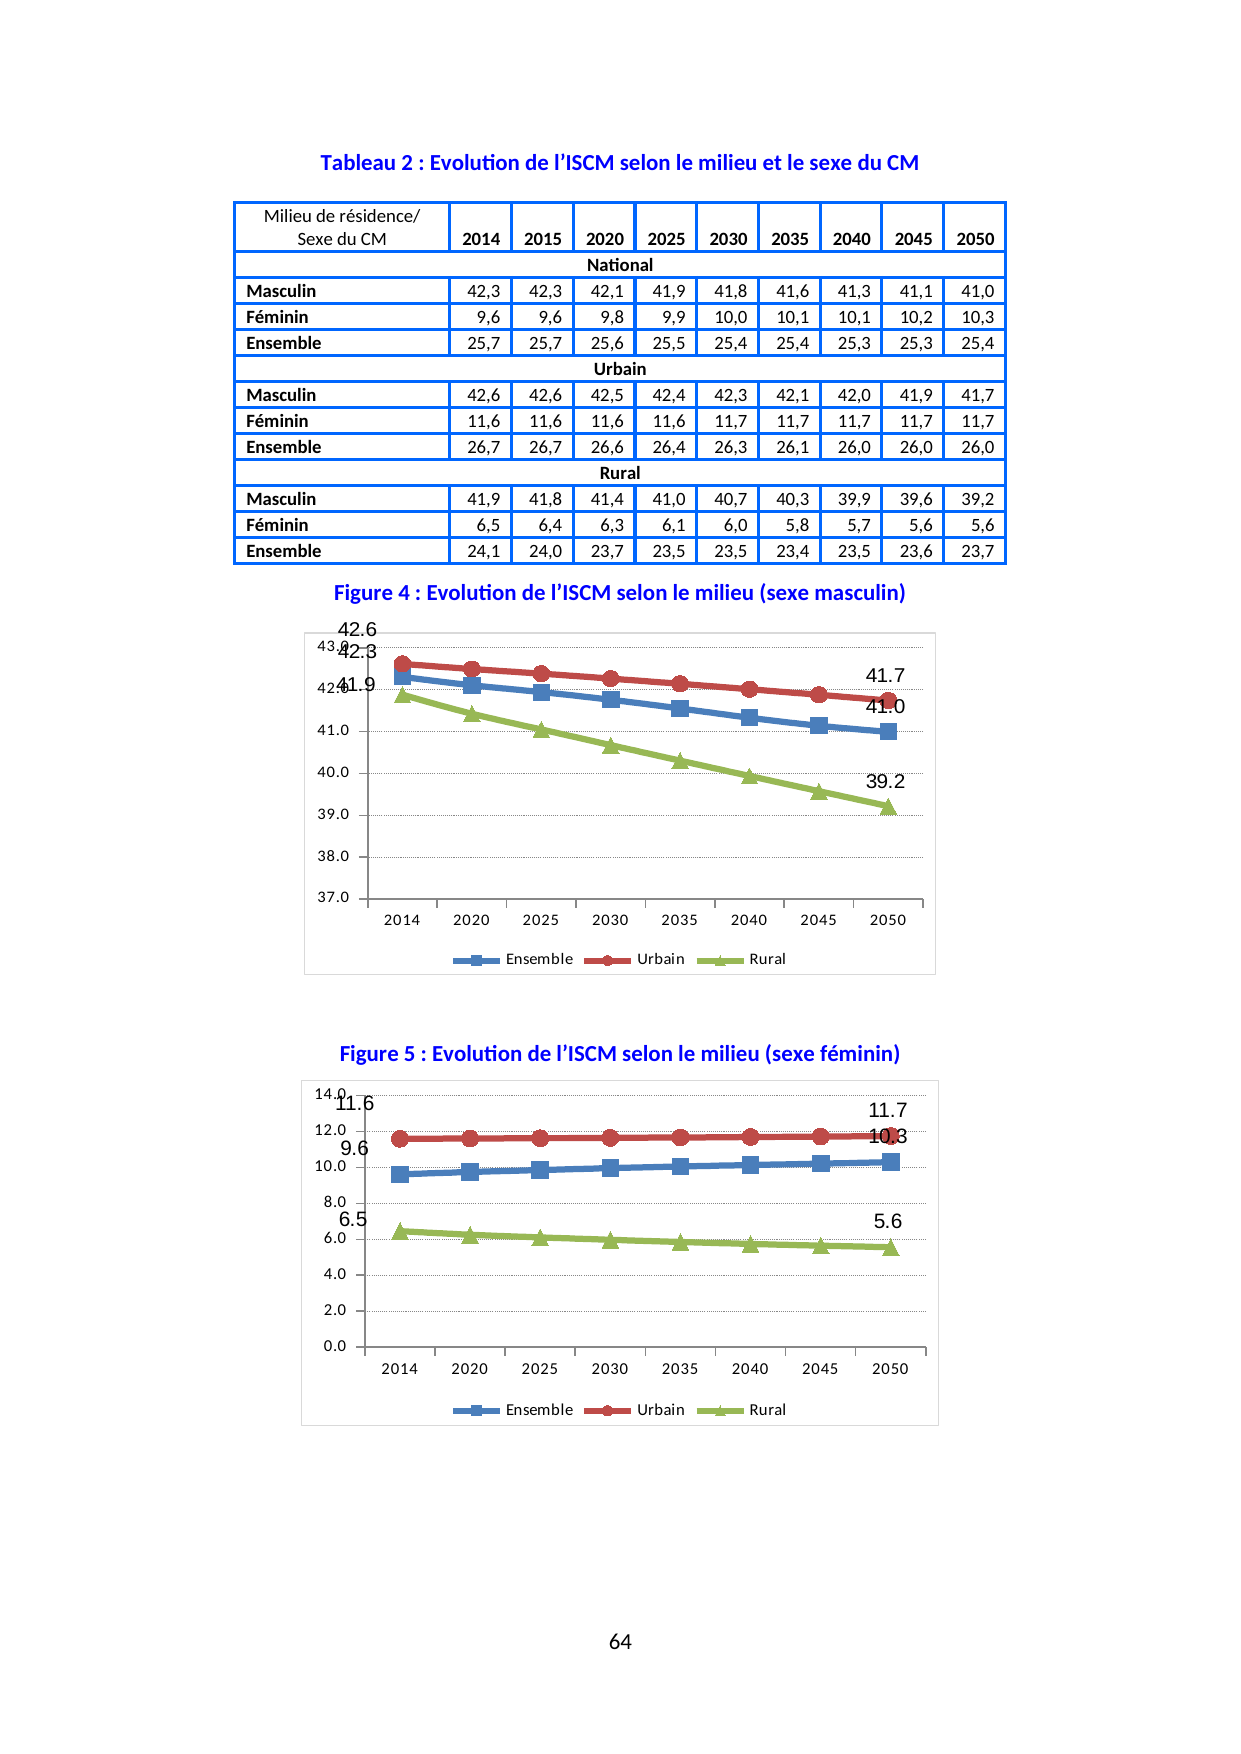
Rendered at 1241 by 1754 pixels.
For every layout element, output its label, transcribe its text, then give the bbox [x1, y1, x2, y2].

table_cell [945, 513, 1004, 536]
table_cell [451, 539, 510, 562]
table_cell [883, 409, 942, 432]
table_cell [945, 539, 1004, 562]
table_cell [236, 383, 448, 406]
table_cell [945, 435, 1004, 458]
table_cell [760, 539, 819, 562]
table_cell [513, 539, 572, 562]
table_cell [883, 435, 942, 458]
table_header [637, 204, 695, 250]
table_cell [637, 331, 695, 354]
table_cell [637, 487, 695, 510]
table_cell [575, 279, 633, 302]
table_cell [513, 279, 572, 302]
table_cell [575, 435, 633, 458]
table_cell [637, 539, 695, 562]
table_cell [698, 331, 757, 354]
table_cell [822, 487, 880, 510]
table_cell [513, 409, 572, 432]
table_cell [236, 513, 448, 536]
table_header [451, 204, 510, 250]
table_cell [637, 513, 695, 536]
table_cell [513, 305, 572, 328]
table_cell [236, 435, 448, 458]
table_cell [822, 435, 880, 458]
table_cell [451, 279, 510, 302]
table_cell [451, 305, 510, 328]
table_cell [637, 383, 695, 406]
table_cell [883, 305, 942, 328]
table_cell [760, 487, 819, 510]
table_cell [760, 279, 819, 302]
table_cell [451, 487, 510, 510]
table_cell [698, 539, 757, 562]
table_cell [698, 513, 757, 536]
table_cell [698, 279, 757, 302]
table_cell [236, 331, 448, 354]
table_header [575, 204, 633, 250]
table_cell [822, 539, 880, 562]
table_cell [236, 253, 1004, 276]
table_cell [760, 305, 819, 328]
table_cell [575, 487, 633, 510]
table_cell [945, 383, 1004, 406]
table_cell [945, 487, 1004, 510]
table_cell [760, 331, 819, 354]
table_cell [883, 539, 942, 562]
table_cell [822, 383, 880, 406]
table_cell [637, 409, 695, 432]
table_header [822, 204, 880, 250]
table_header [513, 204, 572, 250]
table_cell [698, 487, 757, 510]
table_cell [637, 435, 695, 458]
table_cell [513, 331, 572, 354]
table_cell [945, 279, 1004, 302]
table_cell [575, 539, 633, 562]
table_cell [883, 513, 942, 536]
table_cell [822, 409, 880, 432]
text Tableau 2 : Evolution de l’ISCM selon le milieu et le sexe du CM [148, 148, 1092, 176]
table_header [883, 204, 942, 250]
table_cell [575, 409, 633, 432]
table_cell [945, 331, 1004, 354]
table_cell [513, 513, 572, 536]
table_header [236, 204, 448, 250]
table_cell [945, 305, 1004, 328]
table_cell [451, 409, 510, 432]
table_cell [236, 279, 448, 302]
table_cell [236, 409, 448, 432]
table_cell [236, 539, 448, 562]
text Figure 5 : Evolution de l’ISCM selon le milieu (sexe féminin) [207, 1039, 1033, 1067]
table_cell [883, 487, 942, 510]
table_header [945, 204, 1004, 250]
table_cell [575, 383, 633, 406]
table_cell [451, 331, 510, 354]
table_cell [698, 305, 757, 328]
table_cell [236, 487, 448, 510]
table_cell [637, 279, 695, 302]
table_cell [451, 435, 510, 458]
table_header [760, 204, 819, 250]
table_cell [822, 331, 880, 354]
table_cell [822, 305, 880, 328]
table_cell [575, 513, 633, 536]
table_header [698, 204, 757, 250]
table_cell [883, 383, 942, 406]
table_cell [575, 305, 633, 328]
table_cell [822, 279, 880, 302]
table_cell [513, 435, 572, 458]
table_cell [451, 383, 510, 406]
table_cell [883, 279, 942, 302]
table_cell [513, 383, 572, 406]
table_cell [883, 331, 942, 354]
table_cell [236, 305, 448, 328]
text Figure 4 : Evolution de l’ISCM selon le milieu (sexe masculin) [207, 578, 1033, 606]
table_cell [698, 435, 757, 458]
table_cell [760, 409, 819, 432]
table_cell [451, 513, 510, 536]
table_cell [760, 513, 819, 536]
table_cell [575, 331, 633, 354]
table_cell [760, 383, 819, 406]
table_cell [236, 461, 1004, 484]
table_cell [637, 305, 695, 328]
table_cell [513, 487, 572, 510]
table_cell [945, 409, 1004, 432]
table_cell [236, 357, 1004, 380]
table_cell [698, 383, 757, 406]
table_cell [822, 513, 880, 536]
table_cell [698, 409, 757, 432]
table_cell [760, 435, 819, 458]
